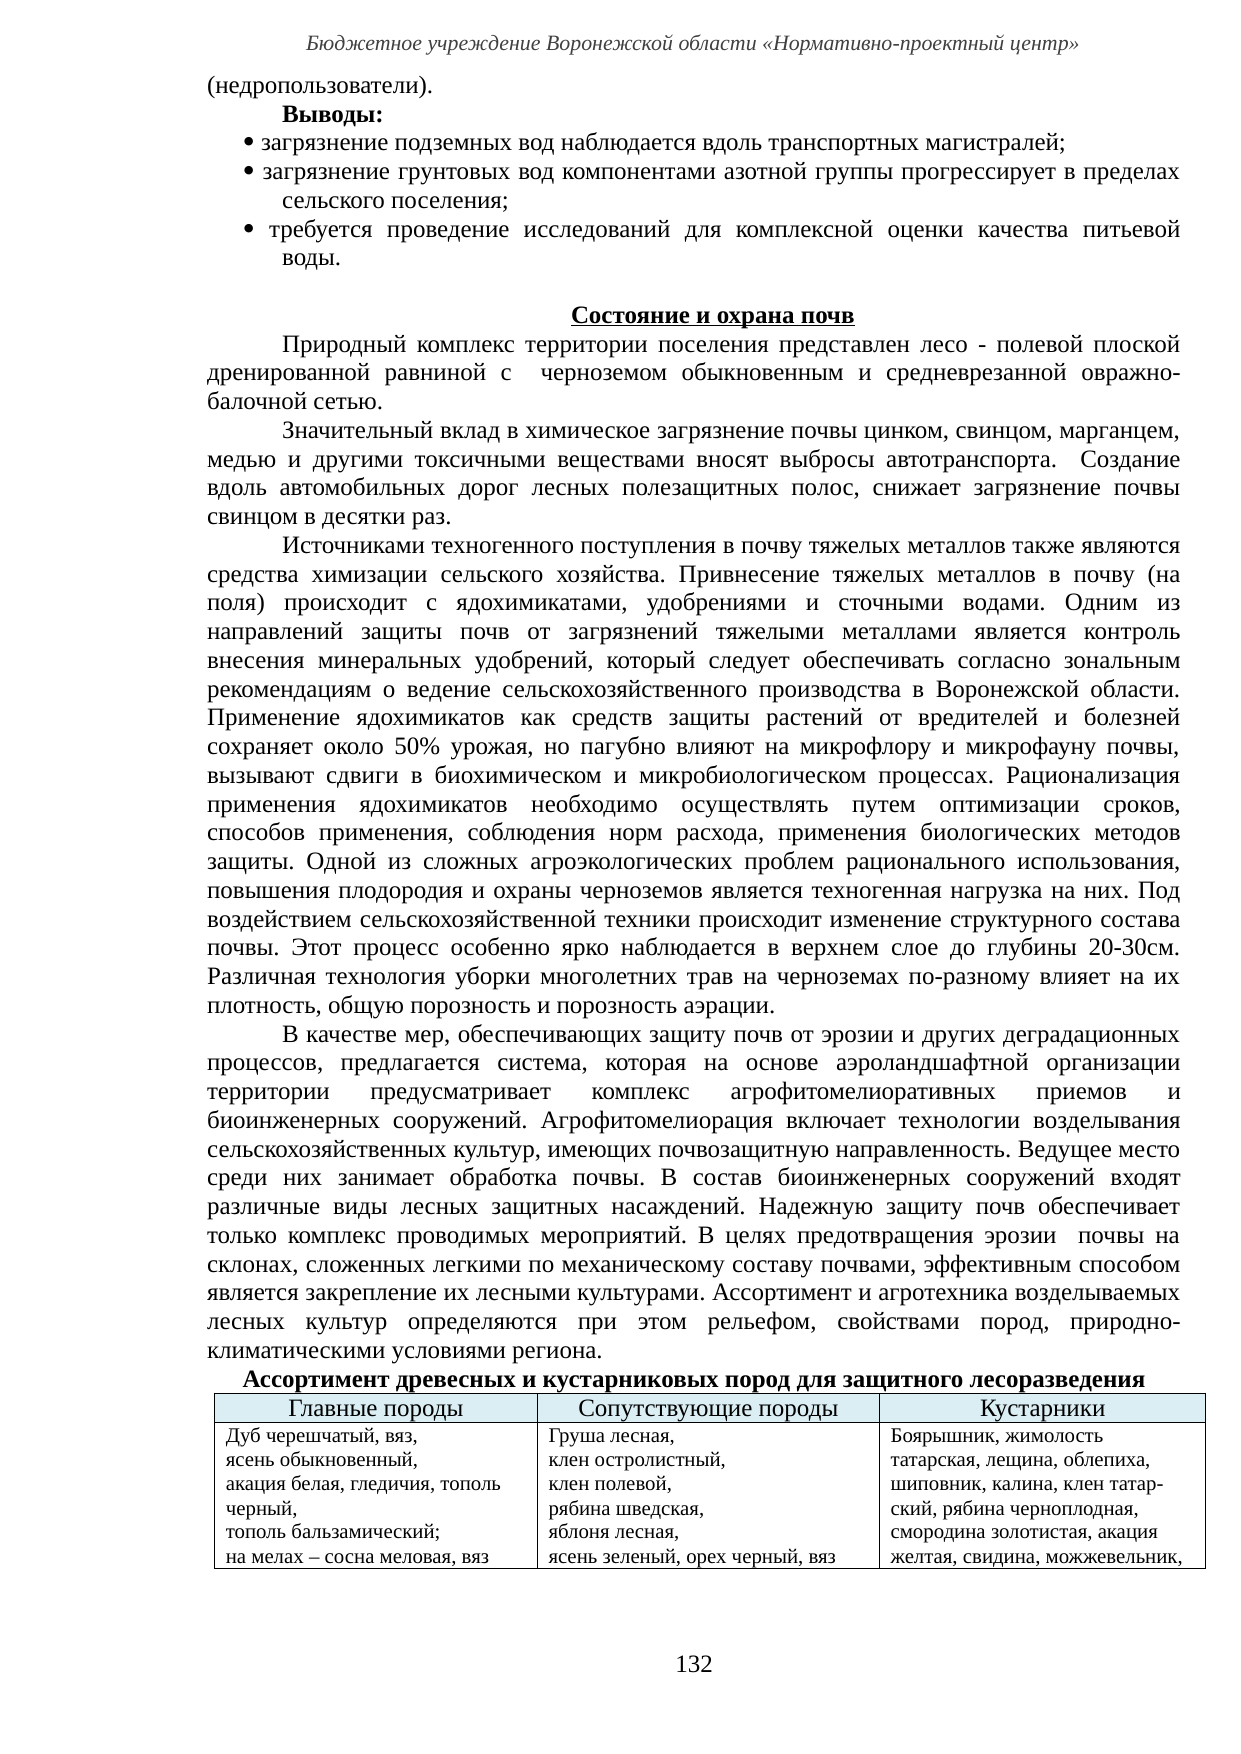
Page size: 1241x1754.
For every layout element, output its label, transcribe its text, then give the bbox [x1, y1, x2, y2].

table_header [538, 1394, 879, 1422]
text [207, 70, 1181, 99]
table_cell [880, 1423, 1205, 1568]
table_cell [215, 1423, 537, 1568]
list загрязнение подземных вод наблюдается вдоль транспортных магистралей; [244, 127, 1181, 156]
list загрязнение грунтовых вод компонентами азотной группы прогрессирует в пределах сельского поселения; [244, 156, 1181, 214]
text Выводы: [207, 99, 1181, 127]
text Состояние и охрана почв [244, 300, 1181, 329]
text В качестве мер, обеспечивающих защиту почв от эрозии и других деградационных процессов, предлагается система, которая на основе аэроландшафтной организации территории предусматривает комплекс агрофитомелиоративных приемов и биоинженерных сооружений. Агрофитомелиорация включает технологии возделывания сельскохозяйственных культур, имеющих почвозащитную направленность. Ведущее место среди них занимает обработка почвы. В состав биоинженерных сооружений входят различные виды лесных защитных насаждений. Надежную защиту почв обеспечивает только комплекс проводимых мероприятий. В целях предотвращения эрозии почвы на склонах, сложенных легкими по механическому составу почвами, эффективным способом является закрепление их лесными культурами. Ассортимент и агротехника возделываемых лесных культур определяются при этом рельефом, свойствами пород, природно-климатическими условиями региона. [207, 1019, 1181, 1364]
text Природный комплекс территории поселения представлен лесо - полевой плоской дренированной равниной с черноземом обыкновенным и средневрезанной овражно-балочной сетью. [207, 329, 1181, 415]
text Значительный вклад в химическое загрязнение почвы цинком, свинцом, марганцем, медью и другими токсичными веществами вносят выбросы автотранспорта. Создание вдоль автомобильных дорог лесных полезащитных полос, снижает загрязнение почвы свинцом в десятки раз. [207, 415, 1181, 530]
list требуется проведение исследований для комплексной оценки качества питьевой воды. [244, 214, 1181, 271]
text Ассортимент древесных и кустарниковых пород для защитного лесоразведения [207, 1364, 1181, 1392]
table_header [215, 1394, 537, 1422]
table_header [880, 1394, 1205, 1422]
text Источниками техногенного поступления в почву тяжелых металлов также являются средства химизации сельского хозяйства. Привнесение тяжелых металлов в почву (на поля) происходит с ядохимикатами, удобрениями и сточными водами. Одним из направлений защиты почв от загрязнений тяжелыми металлами является контроль внесения минеральных удобрений, который следует обеспечивать согласно зональным рекомендациям о ведение сельскохозяйственного производства в Воронежской области. Применение ядохимикатов как средств защиты растений от вредителей и болезней сохраняет около 50% урожая, но пагубно влияют на микрофлору и микрофауну почвы, вызывают сдвиги в биохимическом и микробиологическом процессах. Рационализация применения ядохимикатов необходимо осуществлять путем оптимизации сроков, способов применения, соблюдения норм расхода, применения биологических методов защиты. Одной из сложных агроэкологических проблем рационального использования, повышения плодородия и охраны черноземов является техногенная нагрузка на них. Под воздействием сельскохозяйственной техники происходит изменение структурного состава почвы. Этот процесс особенно ярко наблюдается в верхнем слое до глубины 20-30см. Различная технология уборки многолетних трав на черноземах по-разному влияет на их плотность, общую порозность и порозность аэрации. [207, 530, 1181, 1019]
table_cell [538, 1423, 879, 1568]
